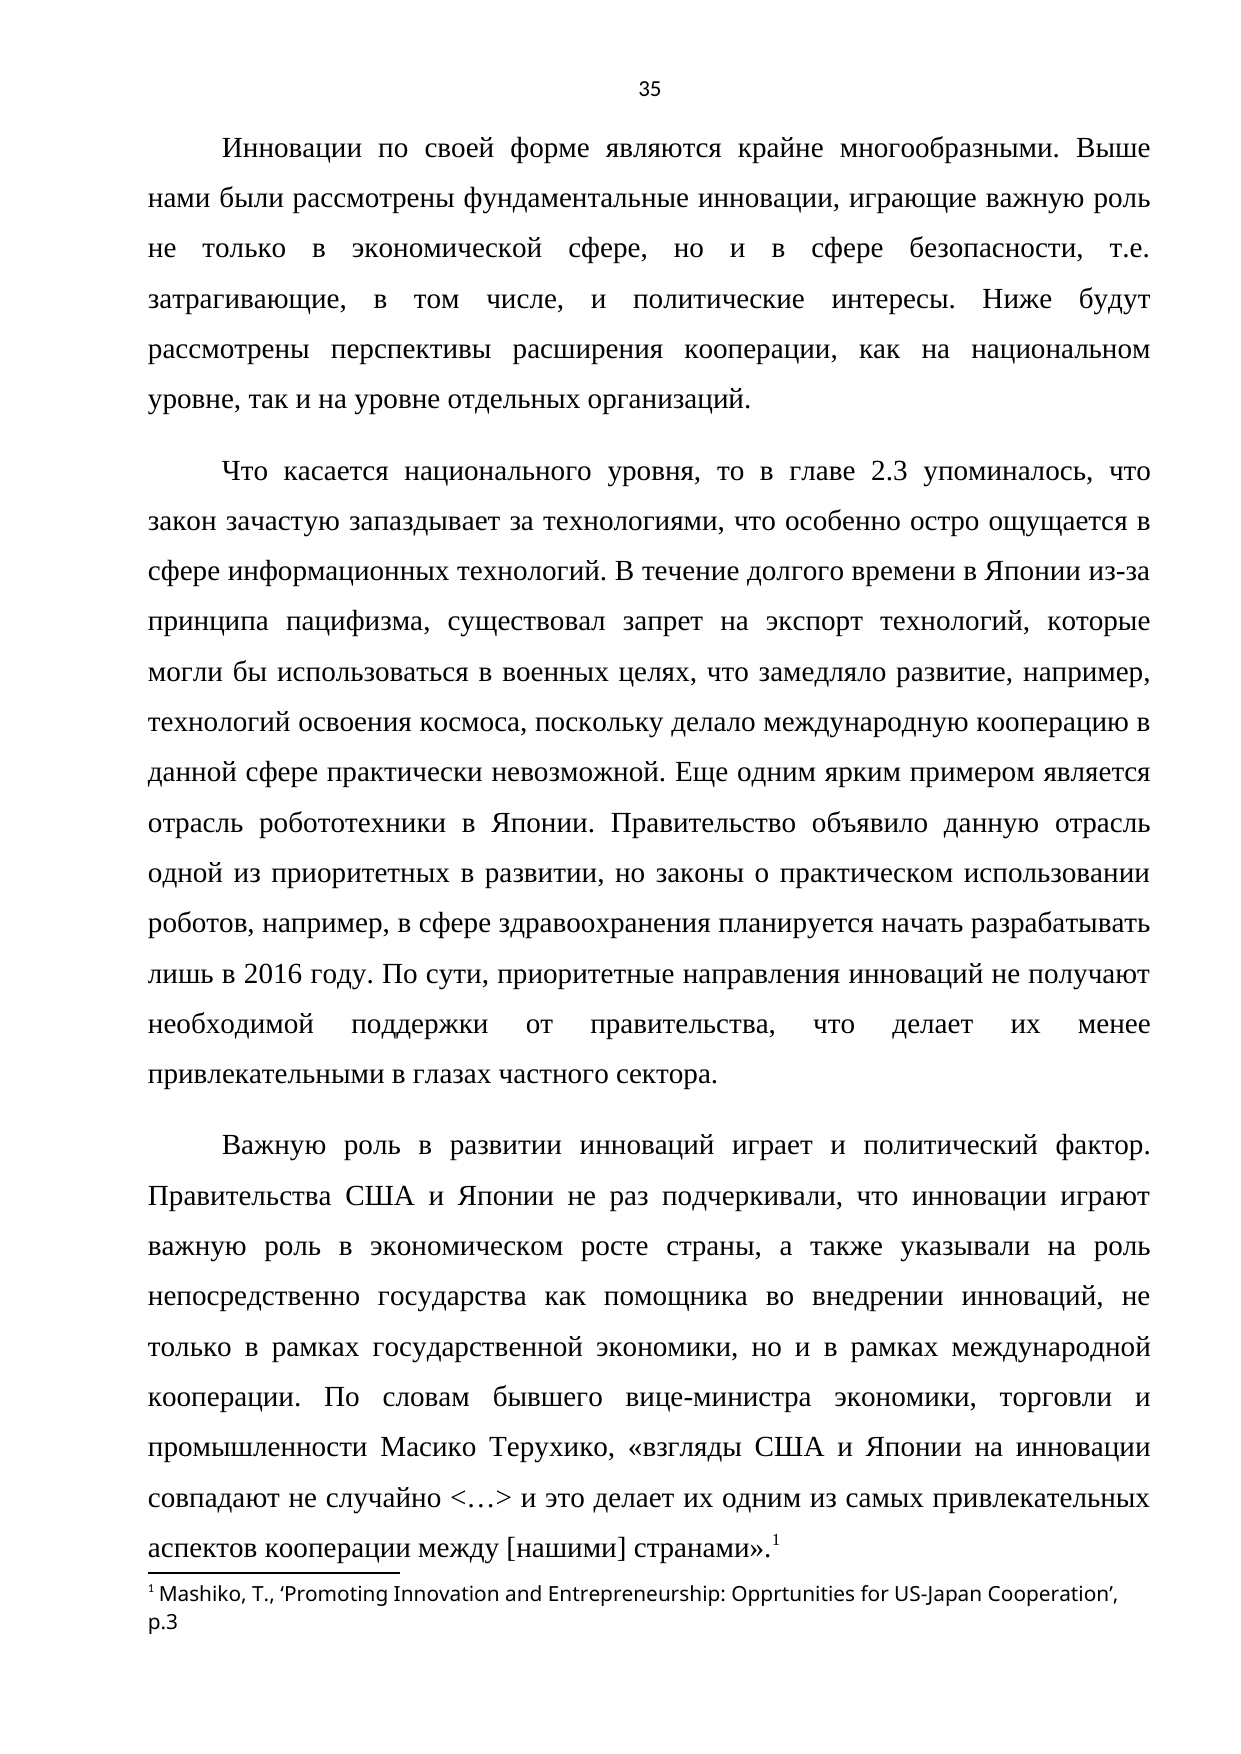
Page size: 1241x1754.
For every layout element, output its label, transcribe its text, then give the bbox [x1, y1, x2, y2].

text Что касается национального уровня, то в главе 2.3 упоминалось, что закон зачастую запаздывает за технологиями, что особенно остро ощущается в сфере информационных технологий. В течение долгого времени в Японии из-за принципа пацифизма, существовал запрет на экспорт технологий, которые могли бы использоваться в военных целях, что замедляло развитие, например, технологий освоения космоса, поскольку делало международную кооперацию в данной сфере практически невозможной. Еще одним ярким примером является отрасль робототехники в Японии. Правительство объявило данную отрасль одной из приоритетных в развитии, но законы о практическом использовании роботов, например, в сфере здравоохранения планируется начать разрабатывать лишь в 2016 году. По сути, приоритетные направления инноваций не получают необходимой поддержки от правительства, что делает их менее привлекательными в глазах частного сектора. [148, 453, 1152, 1090]
text Важную роль в развитии инноваций играет и политический фактор. Правительства США и Японии не раз подчеркивали, что инновации играют важную роль в экономическом росте страны, а также указывали на роль непосредственно государства как помощника во внедрении инноваций, не только в рамках государственной экономики, но и в рамках международной кооперации. По словам бывшего вице-министра экономики, торговли и промышленности Масико Терухико, «взгляды США и Японии на инновации совпадают не случайно <…> и это делает их одним из самых привлекательных аспектов кооперации между [нашими] странами». [148, 1127, 1152, 1563]
text Инновации по своей форме являются крайне многообразными. Выше нами были рассмотрены фундаментальные инновации, играющие важную роль не только в экономической сфере, но и в сфере безопасности, т.е. затрагивающие, в том числе, и политические интересы. Ниже будут рассмотрены перспективы расширения кооперации, как на национальном уровне, так и на уровне отдельных организаций. [148, 130, 1152, 415]
